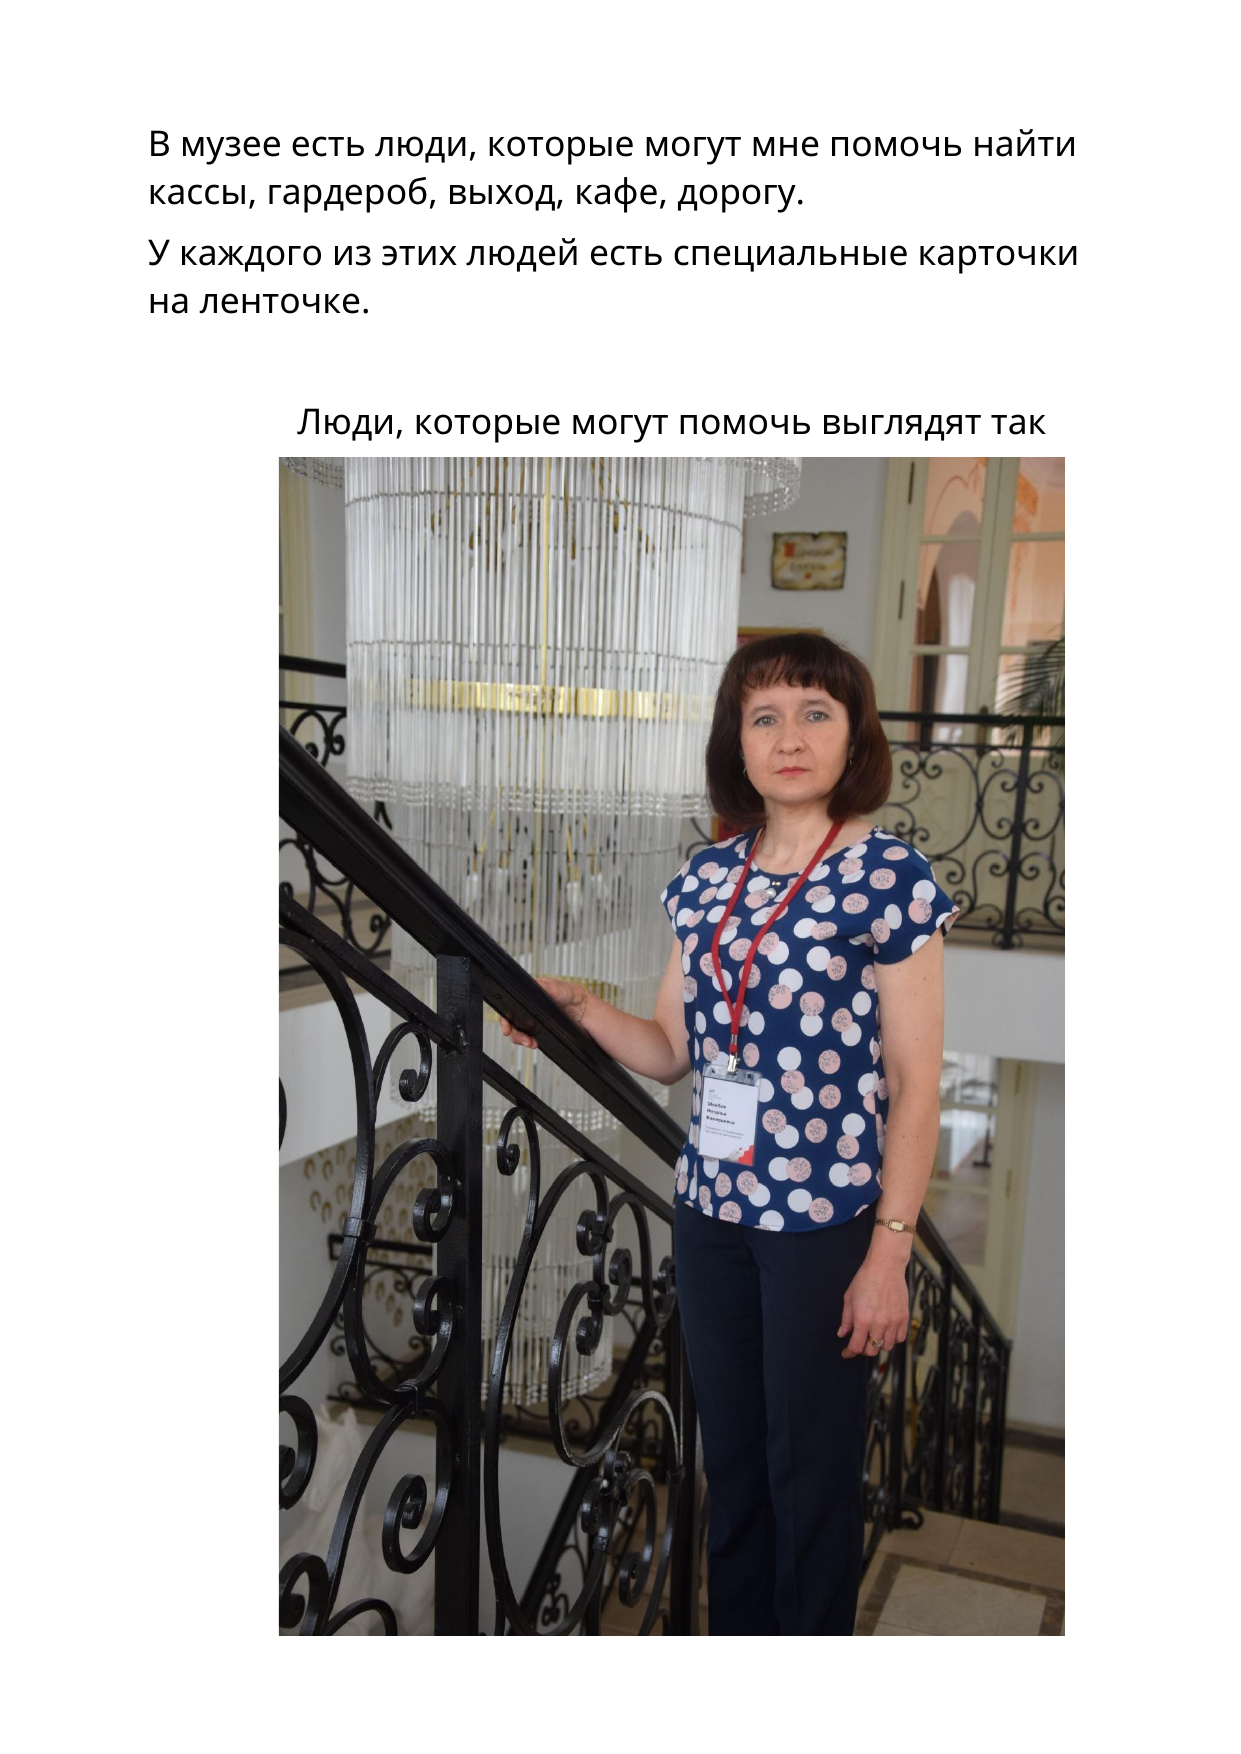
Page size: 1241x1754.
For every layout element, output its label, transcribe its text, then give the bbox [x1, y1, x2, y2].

text В музее есть люди, которые могут мне помочь найти кассы, гардероб, выход, кафе, дорогу. [148, 118, 1196, 214]
picture [278, 457, 1065, 1636]
text У каждого из этих людей есть специальные карточки на ленточке. [148, 227, 1196, 323]
text Люди, которые могут помочь выглядят так [148, 397, 1196, 445]
